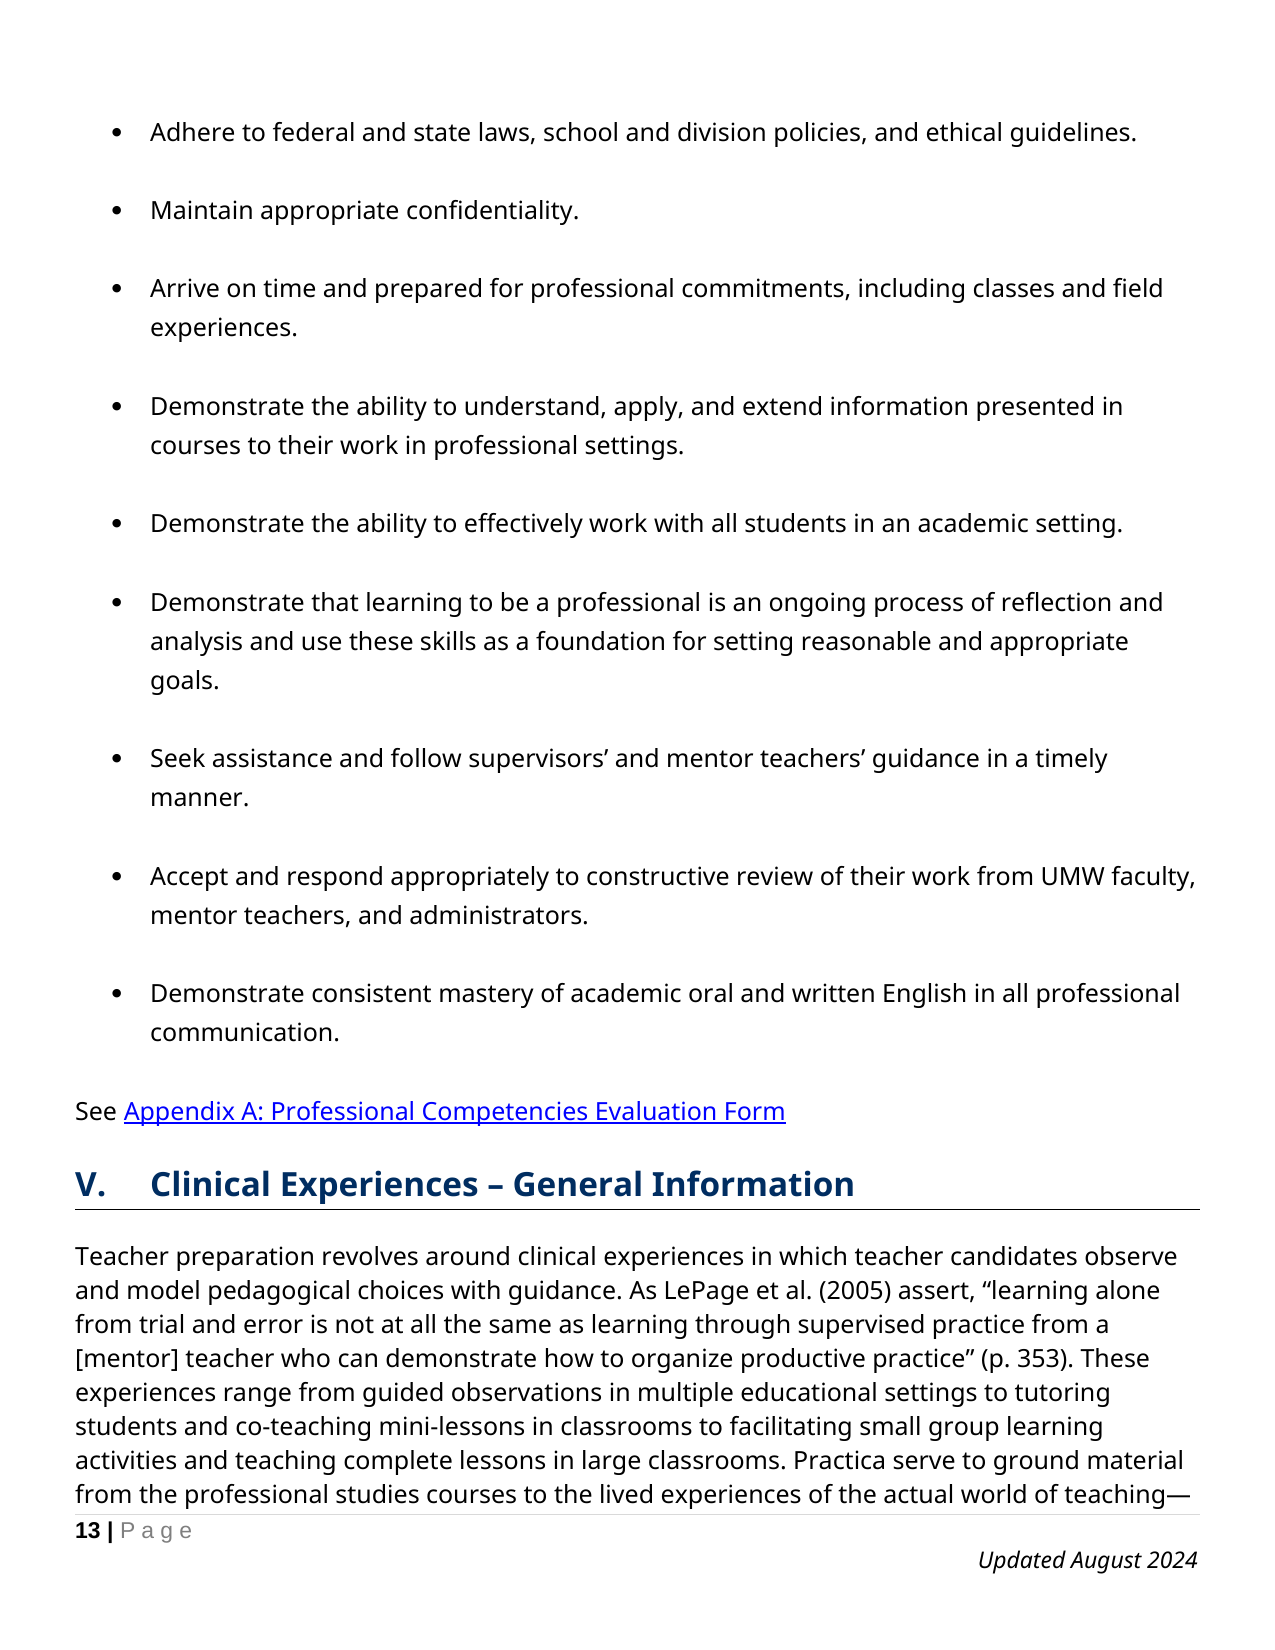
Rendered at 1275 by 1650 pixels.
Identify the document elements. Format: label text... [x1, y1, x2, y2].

list Arrive on time and prepared for professional commitments, including classes and field experiences. [112, 271, 1200, 344]
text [75, 1238, 1200, 1511]
list Seek assistance and follow supervisors’ and mentor teachers’ guidance in a timely manner. [112, 741, 1200, 814]
text See Appendix A: Professional Competencies Evaluation Form [75, 1093, 1200, 1127]
list Demonstrate that learning to be a professional is an ongoing process of reflection and analysis and use these skills as a foundation for setting reasonable and appropriate goals. [112, 584, 1200, 697]
list Demonstrate the ability to understand, apply, and extend information presented in courses to their work in professional settings. [112, 388, 1200, 462]
list Accept and respond appropriately to constructive review of their work from UMW faculty, mentor teachers, and administrators. [112, 858, 1200, 932]
list Adhere to federal and state laws, school and division policies, and ethical guidelines. [112, 114, 1200, 148]
list Clinical Experiences – General Information [75, 1161, 1200, 1209]
list Demonstrate the ability to effectively work with all students in an academic setting. [112, 506, 1200, 540]
list Demonstrate consistent mastery of academic oral and written English in all professional communication. [112, 976, 1200, 1049]
list Maintain appropriate confidentiality. [112, 192, 1200, 227]
